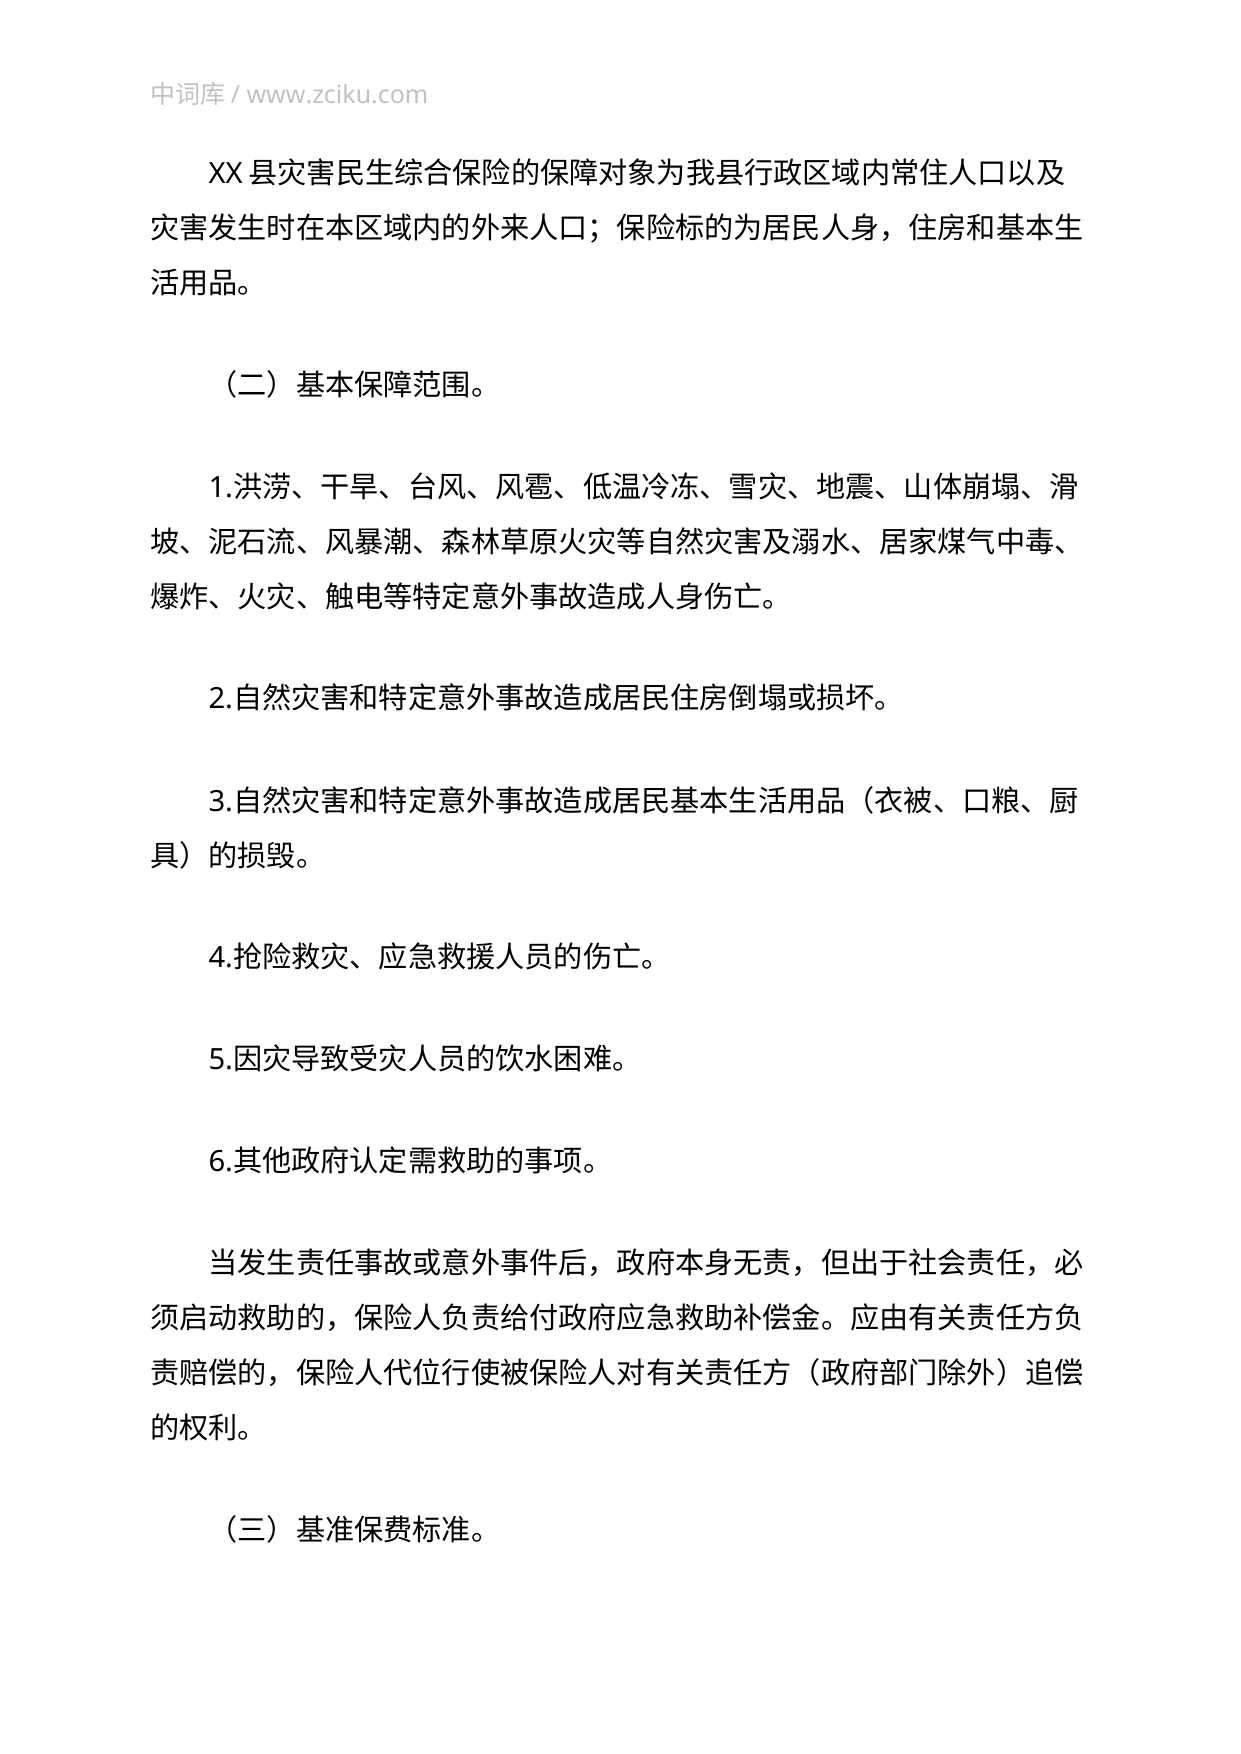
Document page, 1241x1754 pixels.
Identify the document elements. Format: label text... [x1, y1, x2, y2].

text （三）基准保费标准。 [150, 1506, 1090, 1548]
text 1.洪涝、干旱、台风、风雹、低温冷冻、雪灾、地震、山体崩塌、滑坡、泥石流、风暴潮、森林草原火灾等自然灾害及溺水、居家煤气中毒、爆炸、火灾、触电等特定意外事故造成人身伤亡。 [150, 463, 1090, 616]
text 当发生责任事故或意外事件后，政府本身无责，但出于社会责任，必须启动救助的，保险人负责给付政府应急救助补偿金。应由有关责任方负责赔偿的，保险人代位行使被保险人对有关责任方（政府部门除外）追偿的权利。 [150, 1240, 1090, 1447]
text XX县灾害民生综合保险的保障对象为我县行政区域内常住人口以及灾害发生时在本区域内的外来人口；保险标的为居民人身，住房和基本生活用品。 [150, 150, 1090, 302]
text 2.自然灾害和特定意外事故造成居民住房倒塌或损坏。 [150, 675, 1090, 717]
text 6.其他政府认定需救助的事项。 [150, 1138, 1090, 1180]
text 5.因灾导致受灾人员的饮水困难。 [150, 1036, 1090, 1078]
text （二）基本保障范围。 [150, 362, 1090, 404]
text 3.自然灾害和特定意外事故造成居民基本生活用品（衣被、口粮、厨具）的损毁。 [150, 777, 1090, 874]
text 4.抢险救灾、应急救援人员的伤亡。 [150, 934, 1090, 976]
